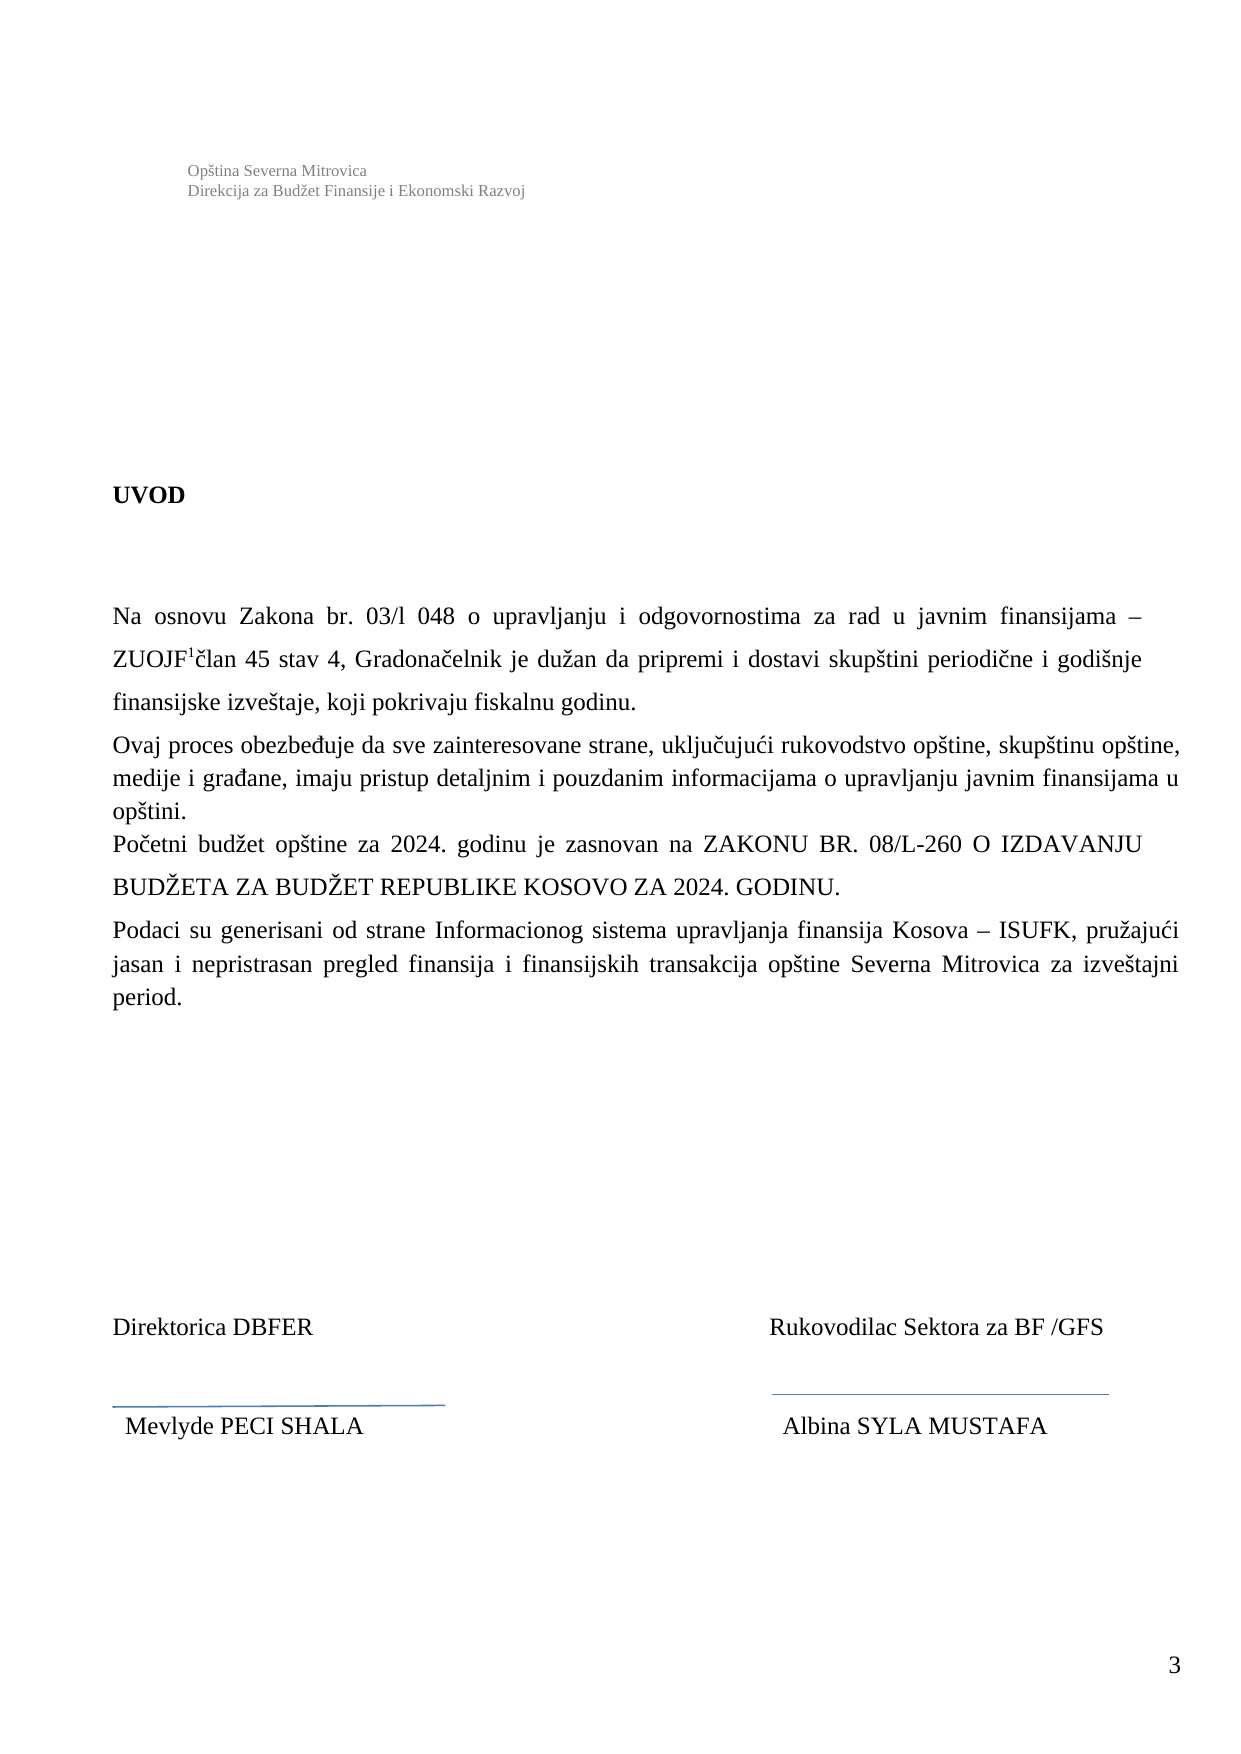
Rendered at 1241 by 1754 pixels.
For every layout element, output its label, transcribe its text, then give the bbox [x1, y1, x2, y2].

text Mevlyde PECI SHALA Albina SYLA MUSTAFA [112, 1411, 1181, 1440]
text Početni budžet opštine za 2024. godinu je zasnovan na ZAKONU BR. 08/L-260 O IZDAVANJU BUDŽETA ZA BUDŽET REPUBLIKE KOSOVO ZA 2024. GODINU. [112, 829, 1143, 901]
text Direktorica DBFER Rukovodilac Sektora za BF /GFS [112, 1312, 1181, 1341]
subtitle UVOD [112, 480, 1181, 508]
text Ovaj proces obezbeđuje da sve zainteresovane strane, uključujući rukovodstvo opštine, skupštinu opštine, medije i građane, imaju pristup detaljnim i pouzdanim informacijama o upravljanju javnim finansijama u opštini. [112, 730, 1181, 825]
text Podaci su generisani od strane Informacionog sistema upravljanja finansija Kosova – ISUFK, pružajući jasan i nepristrasan pregled finansija i finansijskih transakcija opštine Severna Mitrovica za izveštajni period. [112, 916, 1181, 1010]
text Na osnovu Zakona br. 03/l 048 o upravljanju i odgovornostima za rad u javnim finansijama – ZUOJF1član 45 stav 4, Gradonačelnik je dužan da pripremi i dostavi skupštini periodične i godišnje finansijske izveštaje, koji pokrivaju fiskalnu godinu. [112, 601, 1143, 716]
